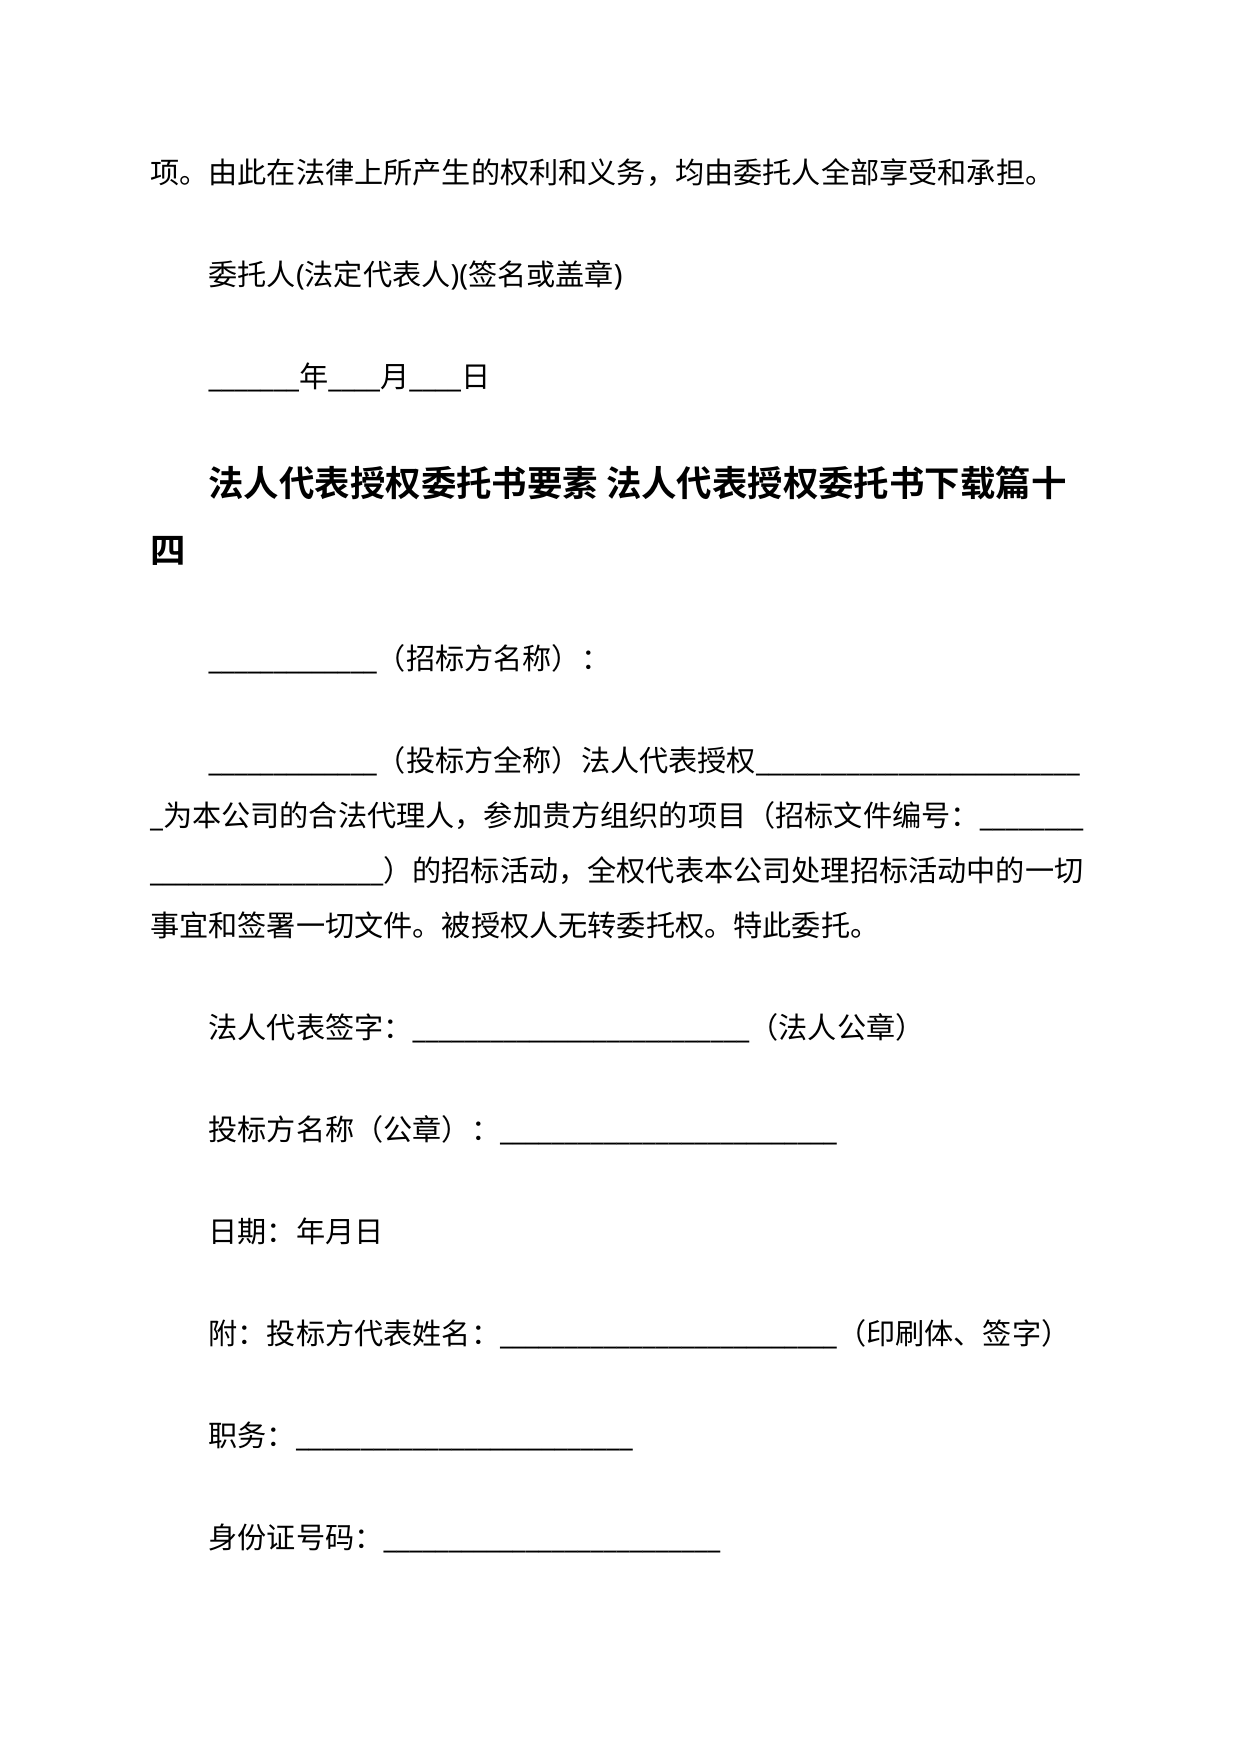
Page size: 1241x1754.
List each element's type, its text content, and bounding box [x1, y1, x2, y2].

text 职务：__________________________ [150, 1412, 1090, 1454]
text 法人代表授权委托书要素 法人代表授权委托书下载篇十四 [150, 456, 1090, 573]
text _______年____月____日 [150, 354, 1090, 396]
text 身份证号码：__________________________ [150, 1514, 1090, 1557]
text 委托人(法定代表人)(签名或盖章) [150, 252, 1090, 294]
text 法人代表签字：__________________________（法人公章） [150, 1004, 1090, 1047]
text 投标方名称（公章）：__________________________ [150, 1106, 1090, 1149]
text 日期：年月日 [150, 1208, 1090, 1251]
text 附：投标方代表姓名：__________________________（印刷体、签字） [150, 1310, 1090, 1353]
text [150, 150, 1090, 192]
text _____________（投标方全称）法人代表授权__________________________为本公司的合法代理人，参加贵方组织的项目（招标文件编号：__________________________）的招标活动，全权代表本公司处理招标活动中的一切事宜和签署一切文件。被授权人无转委托权。特此委托。 [150, 738, 1090, 945]
text _____________（招标方名称）： [150, 636, 1090, 678]
